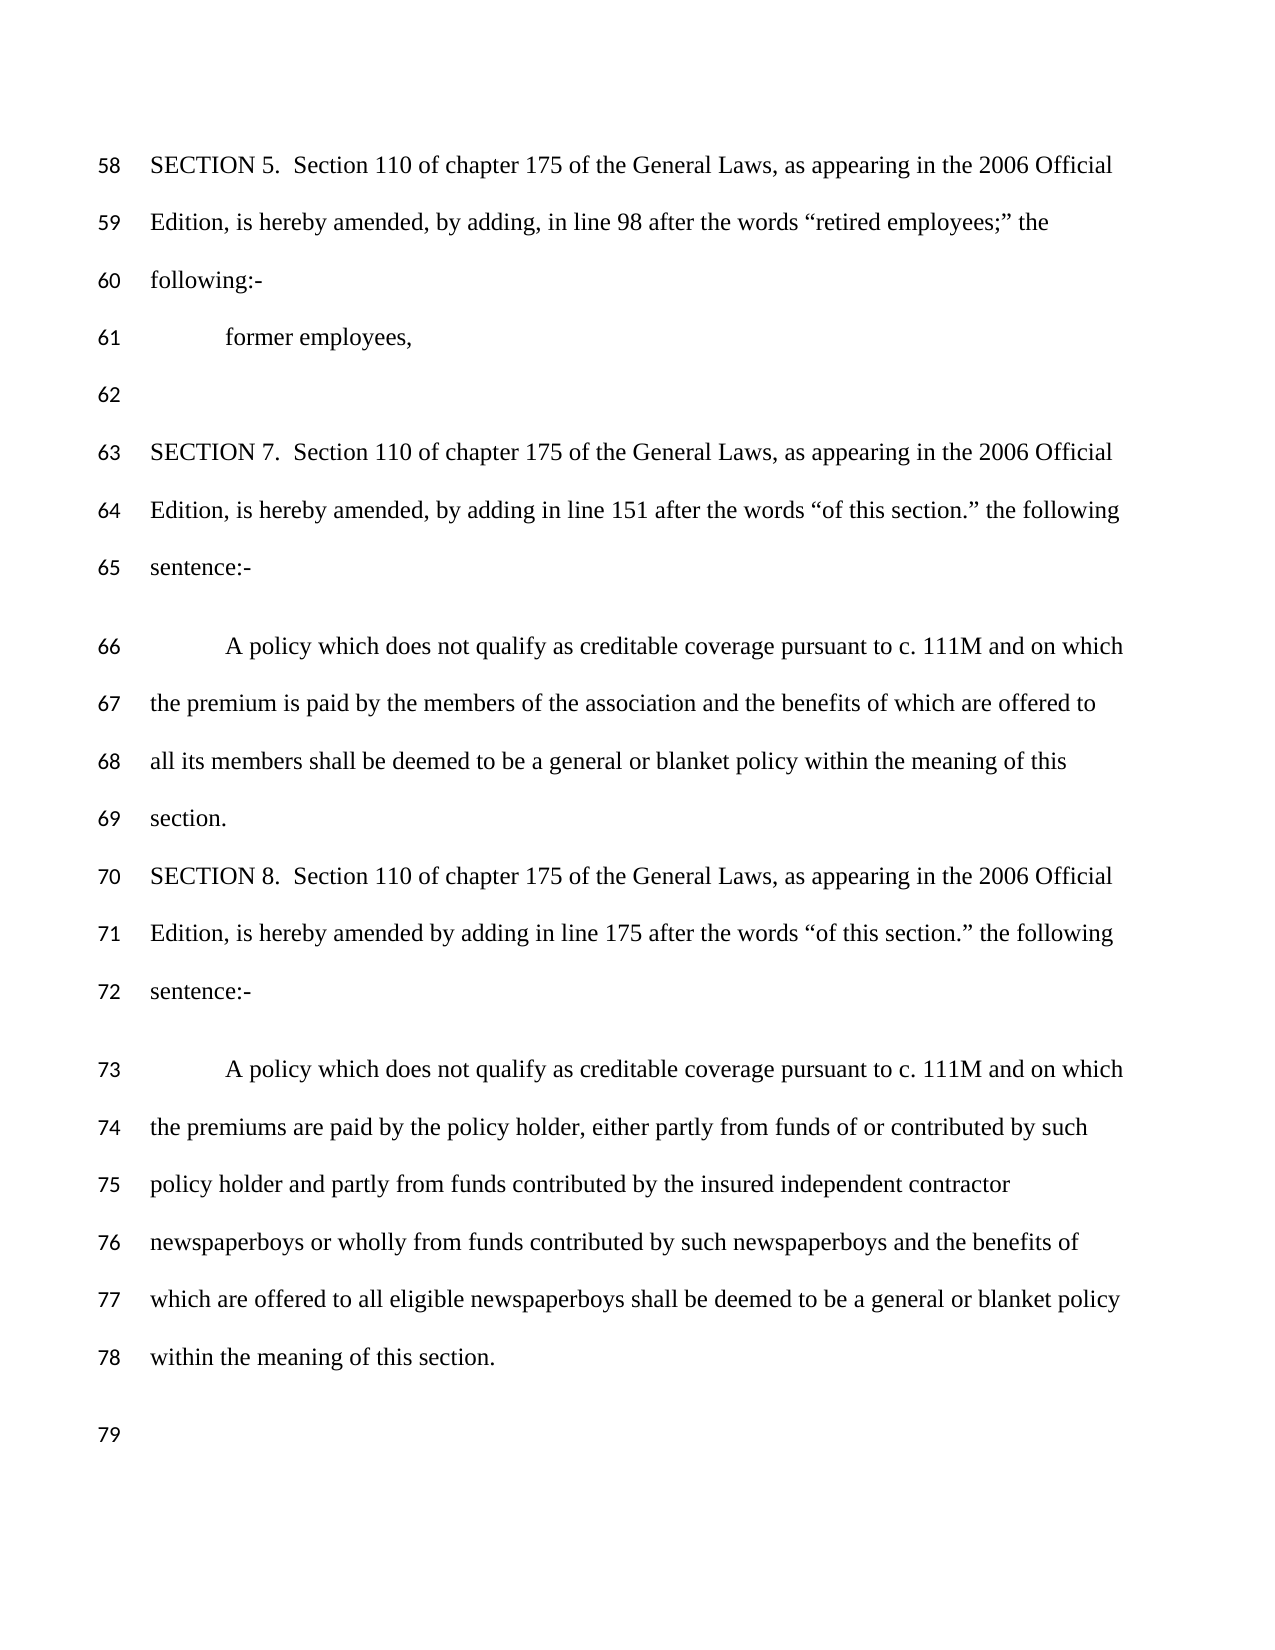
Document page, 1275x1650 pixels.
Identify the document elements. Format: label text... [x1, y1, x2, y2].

text A policy which does not qualify as creditable coverage pursuant to c. 111M and on which the premiums are paid by the policy holder, either partly from funds of or contributed by such policy holder and partly from funds contributed by the insured independent contractor newspaperboys or wholly from funds contributed by such newspaperboys and the benefits of which are offered to all eligible newspaperboys shall be deemed to be a general or blanket policy within the meaning of this section. [150, 1054, 1125, 1370]
text SECTION 8. Section 110 of chapter 175 of the General Laws, as appearing in the 2006 Official Edition, is hereby amended by adding in line 175 after the words “of this section.” the following sentence:- [150, 861, 1125, 1004]
text SECTION 7. Section 110 of chapter 175 of the General Laws, as appearing in the 2006 Official Edition, is hereby amended, by adding in line 151 after the words “of this section.” the following sentence:- [150, 437, 1125, 581]
text A policy which does not qualify as creditable coverage pursuant to c. 111M and on which the premium is paid by the members of the association and the benefits of which are offered to all its members shall be deemed to be a general or blanket policy within the meaning of this section. [150, 631, 1125, 832]
text SECTION 5. Section 110 of chapter 175 of the General Laws, as appearing in the 2006 Official Edition, is hereby amended, by adding, in line 98 after the words “retired employees;” the following:- [150, 150, 1125, 294]
text former employees, [225, 322, 1125, 351]
